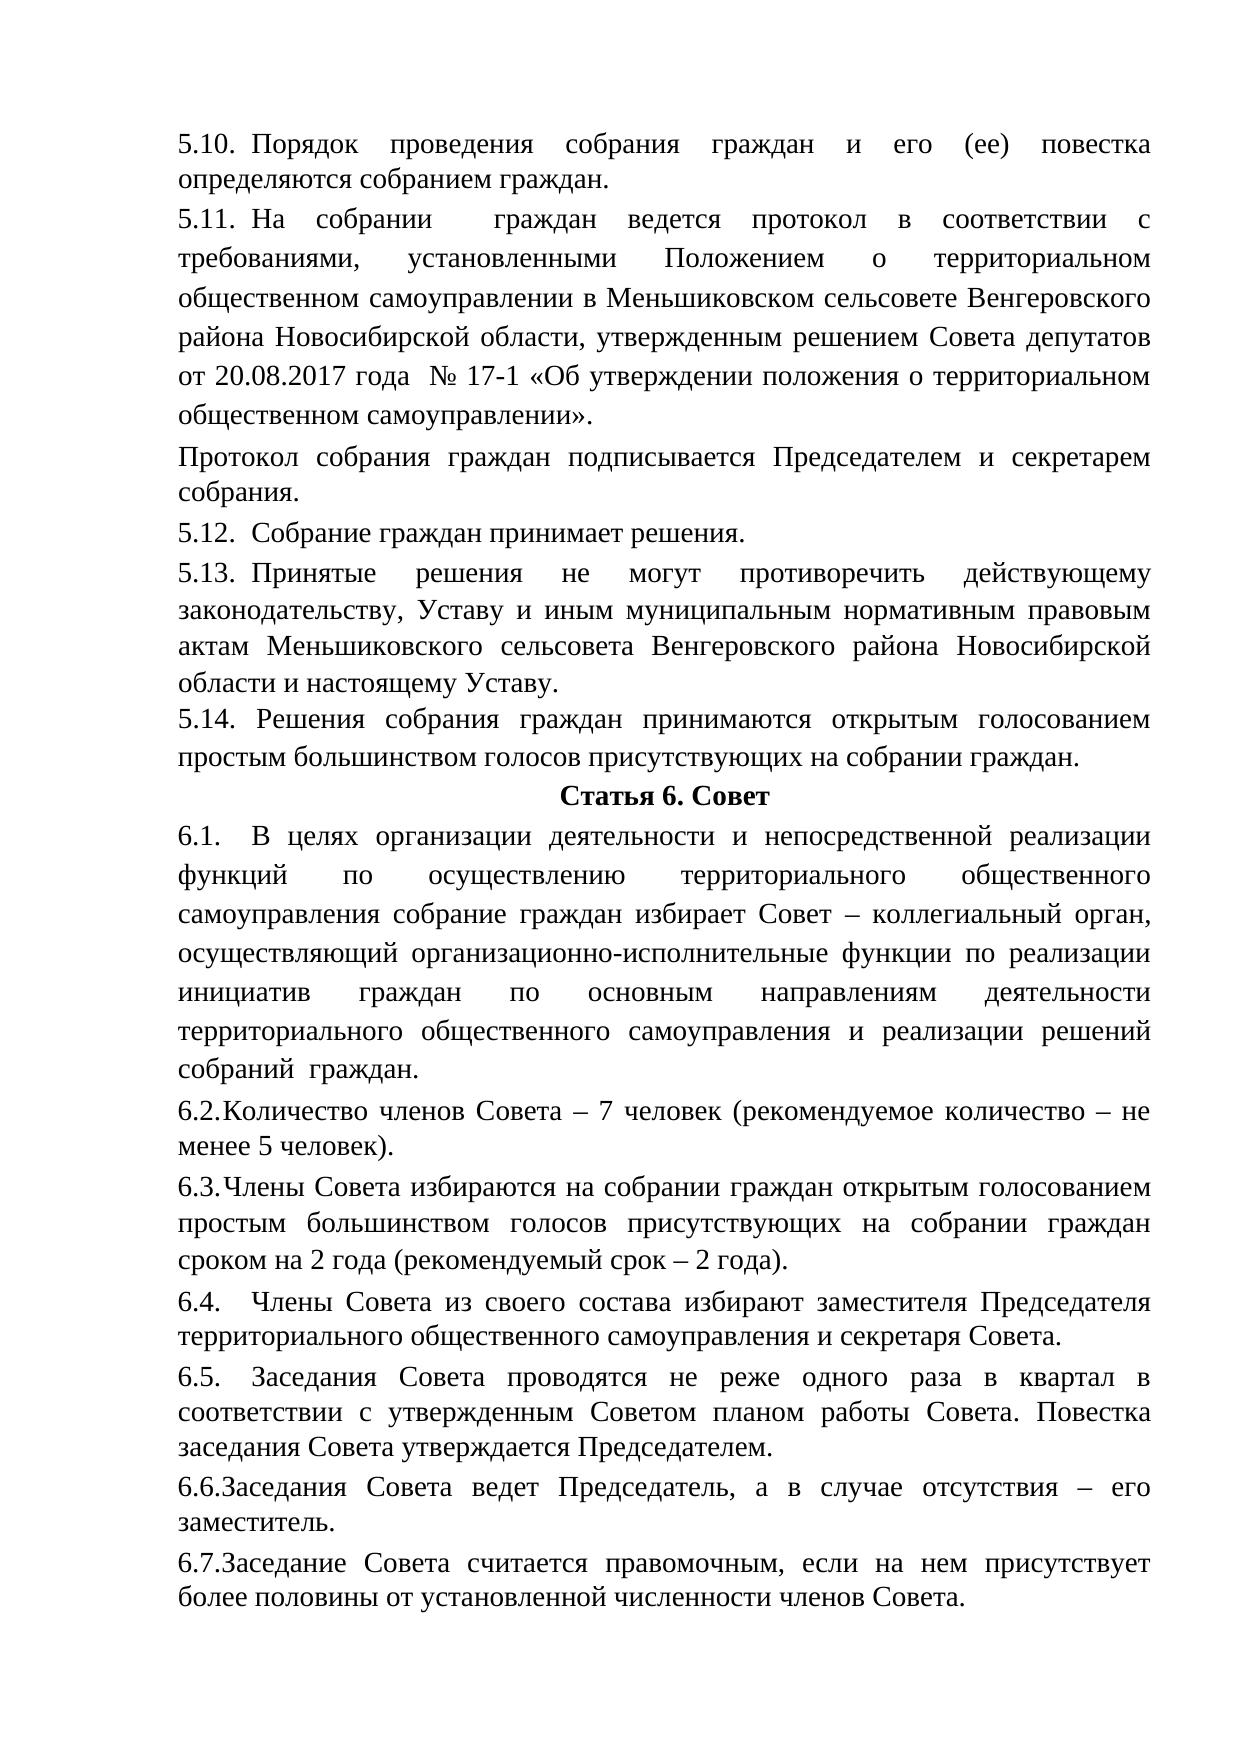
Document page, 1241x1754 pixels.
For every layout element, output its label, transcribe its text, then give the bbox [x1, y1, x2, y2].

list Принятые решения не могут противоречить действующему законодательству, Уставу и иным муниципальным нормативным правовым актам Меньшиковского сельсовета Венгеровского района Новосибирской области и настоящему Уставу. [177, 555, 1152, 698]
list Собрание граждан принимает решения. [177, 515, 1152, 548]
list Порядок проведения собрания граждан и его (ее) повестка определяются собранием граждан. [177, 126, 1152, 194]
text Протокол собрания граждан подписывается Председателем и секретарем собрания. [178, 439, 1152, 508]
text 5.14. Решения собрания граждан принимаются открытым голосованием простым большинством голосов присутствующих на собрании граждан. [178, 701, 1152, 773]
list В целях организации деятельности и непосредственной реализации функций по осуществлению территориального общественного самоуправления собрание граждан избирает Совет – коллегиальный орган, осуществляющий организационно-исполнительные функции по реализации инициатив граждан по основным направлениям деятельности территориального общественного самоуправления и реализации решений собраний граждан. [177, 818, 1152, 1085]
list Количество членов Совета – 7 человек (рекомендуемое количество – не менее 5 человек). [177, 1093, 1152, 1162]
list Заседания Совета ведет Председатель, а в случае отсутствия – его заместитель. [177, 1469, 1152, 1538]
list Члены Совета из своего состава избирают заместителя Председателя территориального общественного самоуправления и секретаря Совета. [177, 1284, 1152, 1352]
text Статья 6. Совет [178, 778, 1152, 811]
list Члены Совета избираются на собрании граждан открытым голосованием простым большинством голосов присутствующих на собрании граждан сроком на 2 года (рекомендуемый срок – 2 года). [177, 1169, 1152, 1276]
list Заседание Совета считается правомочным, если на нем присутствует более половины от установленной численности членов Совета. [177, 1545, 1152, 1613]
list На собрании граждан ведется протокол в соответствии с требованиями, установленными Положением о территориальном общественном самоуправлении в Меньшиковском сельсовете Венгеровского района Новосибирской области, утвержденным решением Совета депутатов от 20.08.2017 года № 17-1 «Об утверждении положения о территориальном общественном самоуправлении». [177, 201, 1152, 431]
list Заседания Совета проводятся не реже одного раза в квартал в соответствии с утвержденным Советом планом работы Совета. Повестка заседания Совета утверждается Председателем. [177, 1359, 1152, 1462]
